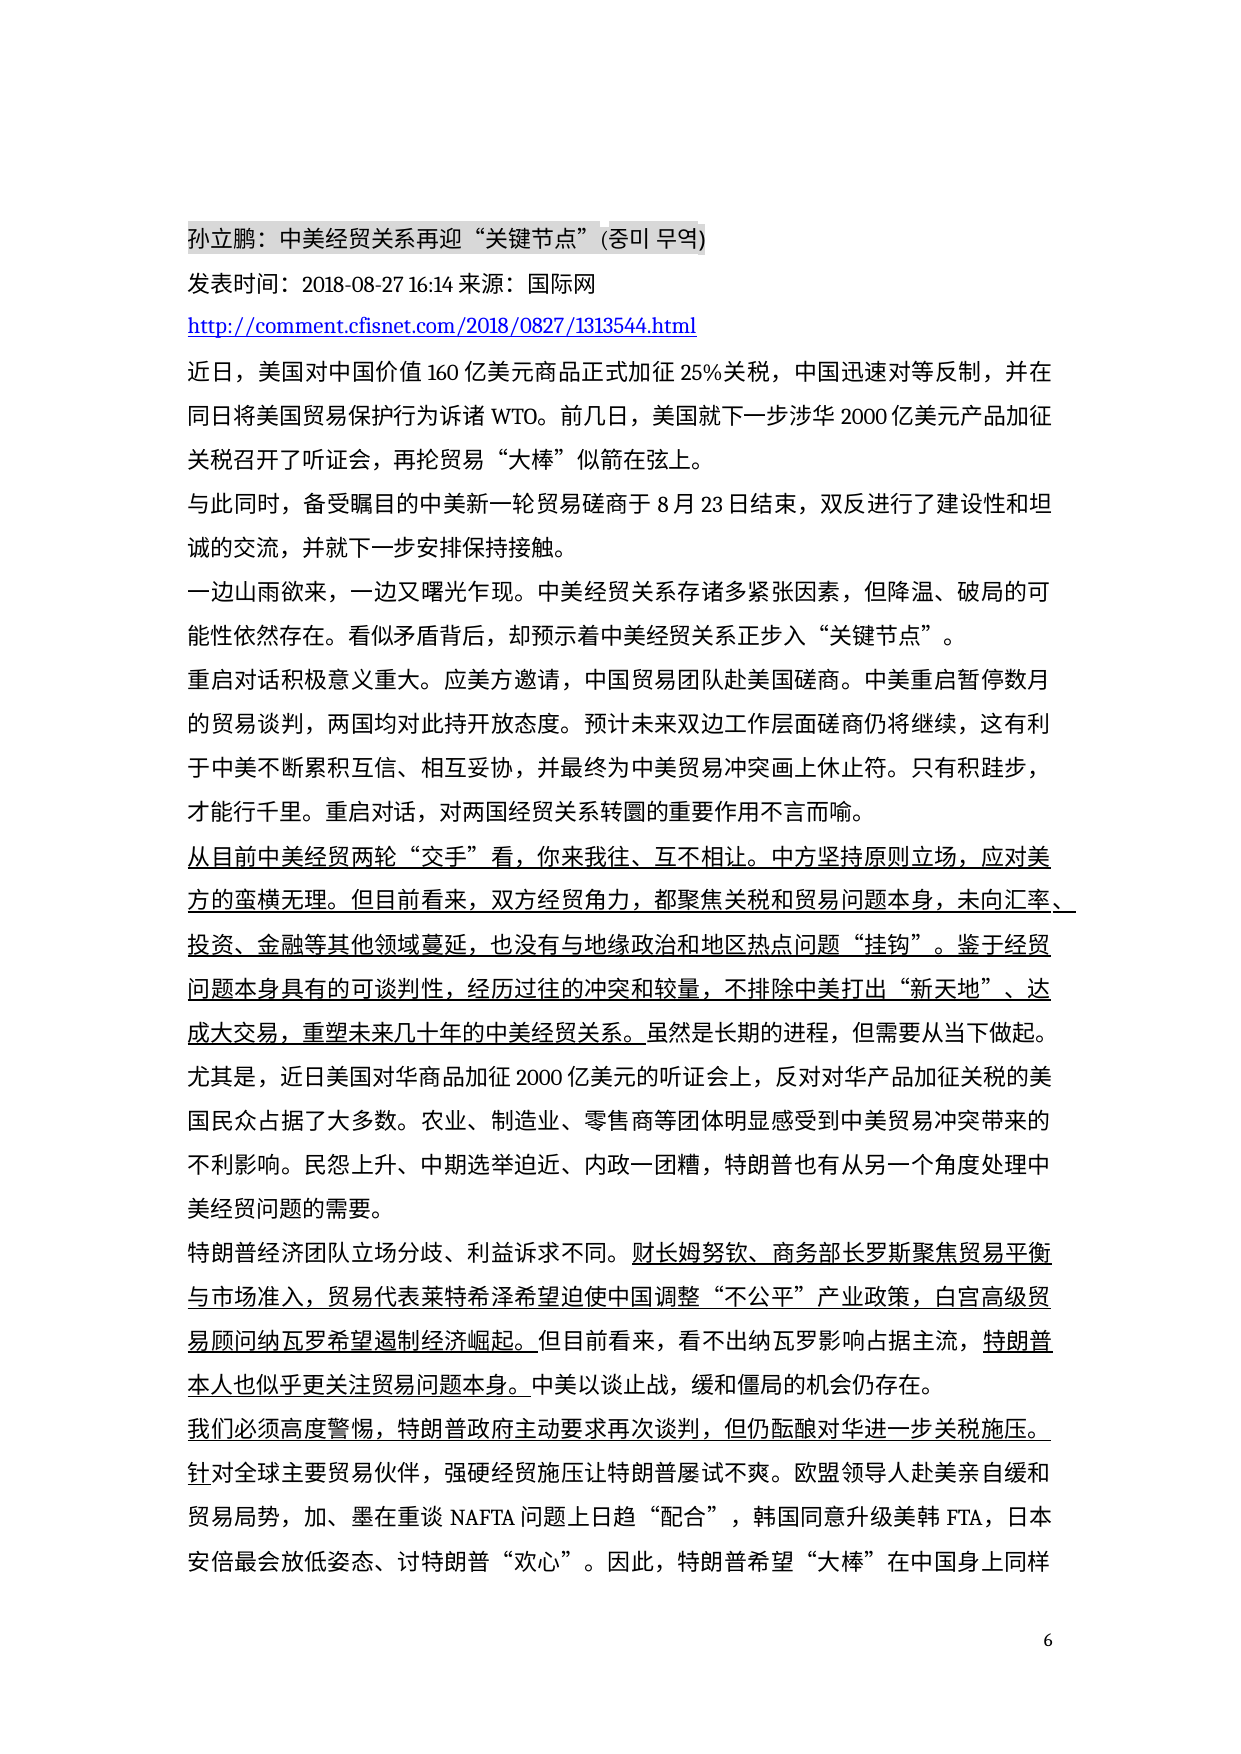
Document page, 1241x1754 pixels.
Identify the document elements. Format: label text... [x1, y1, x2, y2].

text 尤其是，近日美国对华商品加征2000亿美元的听证会上，反对对华产品加征关税的美国民众占据了大多数。农业、制造业、零售商等团体明显感受到中美贸易冲突带来的不利影响。民怨上升、中期选举迫近、内政一团糟，特朗普也有从另一个角度处理中美经贸问题的需要。 [187, 1053, 1053, 1229]
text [187, 1406, 1053, 1582]
text http://comment.cfisnet.com/2018/0827/1313544.html [187, 304, 1053, 348]
text 特朗普经济团队立场分歧、利益诉求不同。财长姆努钦、商务部长罗斯聚焦贸易平衡与市场准入，贸易代表莱特希泽希望迫使中国调整“不公平”产业政策，白宫高级贸易顾问纳瓦罗希望遏制经济崛起。但目前看来，看不出纳瓦罗影响占据主流，特朗普本人也似乎更关注贸易问题本身。中美以谈止战，缓和僵局的机会仍存在。 [187, 1229, 1053, 1406]
text 近日，美国对中国价值160亿美元商品正式加征25%关税，中国迅速对等反制，并在同日将美国贸易保护行为诉诸WTO。前几日，美国就下一步涉华2000亿美元产品加征关税召开了听证会，再抡贸易“大棒”似箭在弦上。 [187, 348, 1053, 480]
text 一边山雨欲来，一边又曙光乍现。中美经贸关系存诸多紧张因素，但降温、破局的可能性依然存在。看似矛盾背后，却预示着中美经贸关系正步入“关键节点”。 [187, 568, 1053, 657]
text 孙立鹏：中美经贸关系再迎“关键节点”(중미 무역) [187, 216, 1053, 260]
text 发表时间：2018-08-27 16:14 来源：国际网 [187, 260, 1053, 304]
text 从目前中美经贸两轮“交手”看，你来我往、互不相让。中方坚持原则立场，应对美方的蛮横无理。但目前看来，双方经贸角力，都聚焦关税和贸易问题本身，未向汇率、投资、金融等其他领域蔓延，也没有与地缘政治和地区热点问题“挂钩”。鉴于经贸问题本身具有的可谈判性，经历过往的冲突和较量，不排除中美打出“新天地”、达成大交易，重塑未来几十年的中美经贸关系。虽然是长期的进程，但需要从当下做起。 [187, 833, 1053, 1053]
text 与此同时，备受瞩目的中美新一轮贸易磋商于8月23日结束，双反进行了建设性和坦诚的交流，并就下一步安排保持接触。 [187, 480, 1053, 568]
text 重启对话积极意义重大。应美方邀请，中国贸易团队赴美国磋商。中美重启暂停数月的贸易谈判，两国均对此持开放态度。预计未来双边工作层面磋商仍将继续，这有利于中美不断累积互信、相互妥协，并最终为中美贸易冲突画上休止符。只有积跬步，才能行千里。重启对话，对两国经贸关系转圜的重要作用不言而喻。 [187, 657, 1053, 833]
